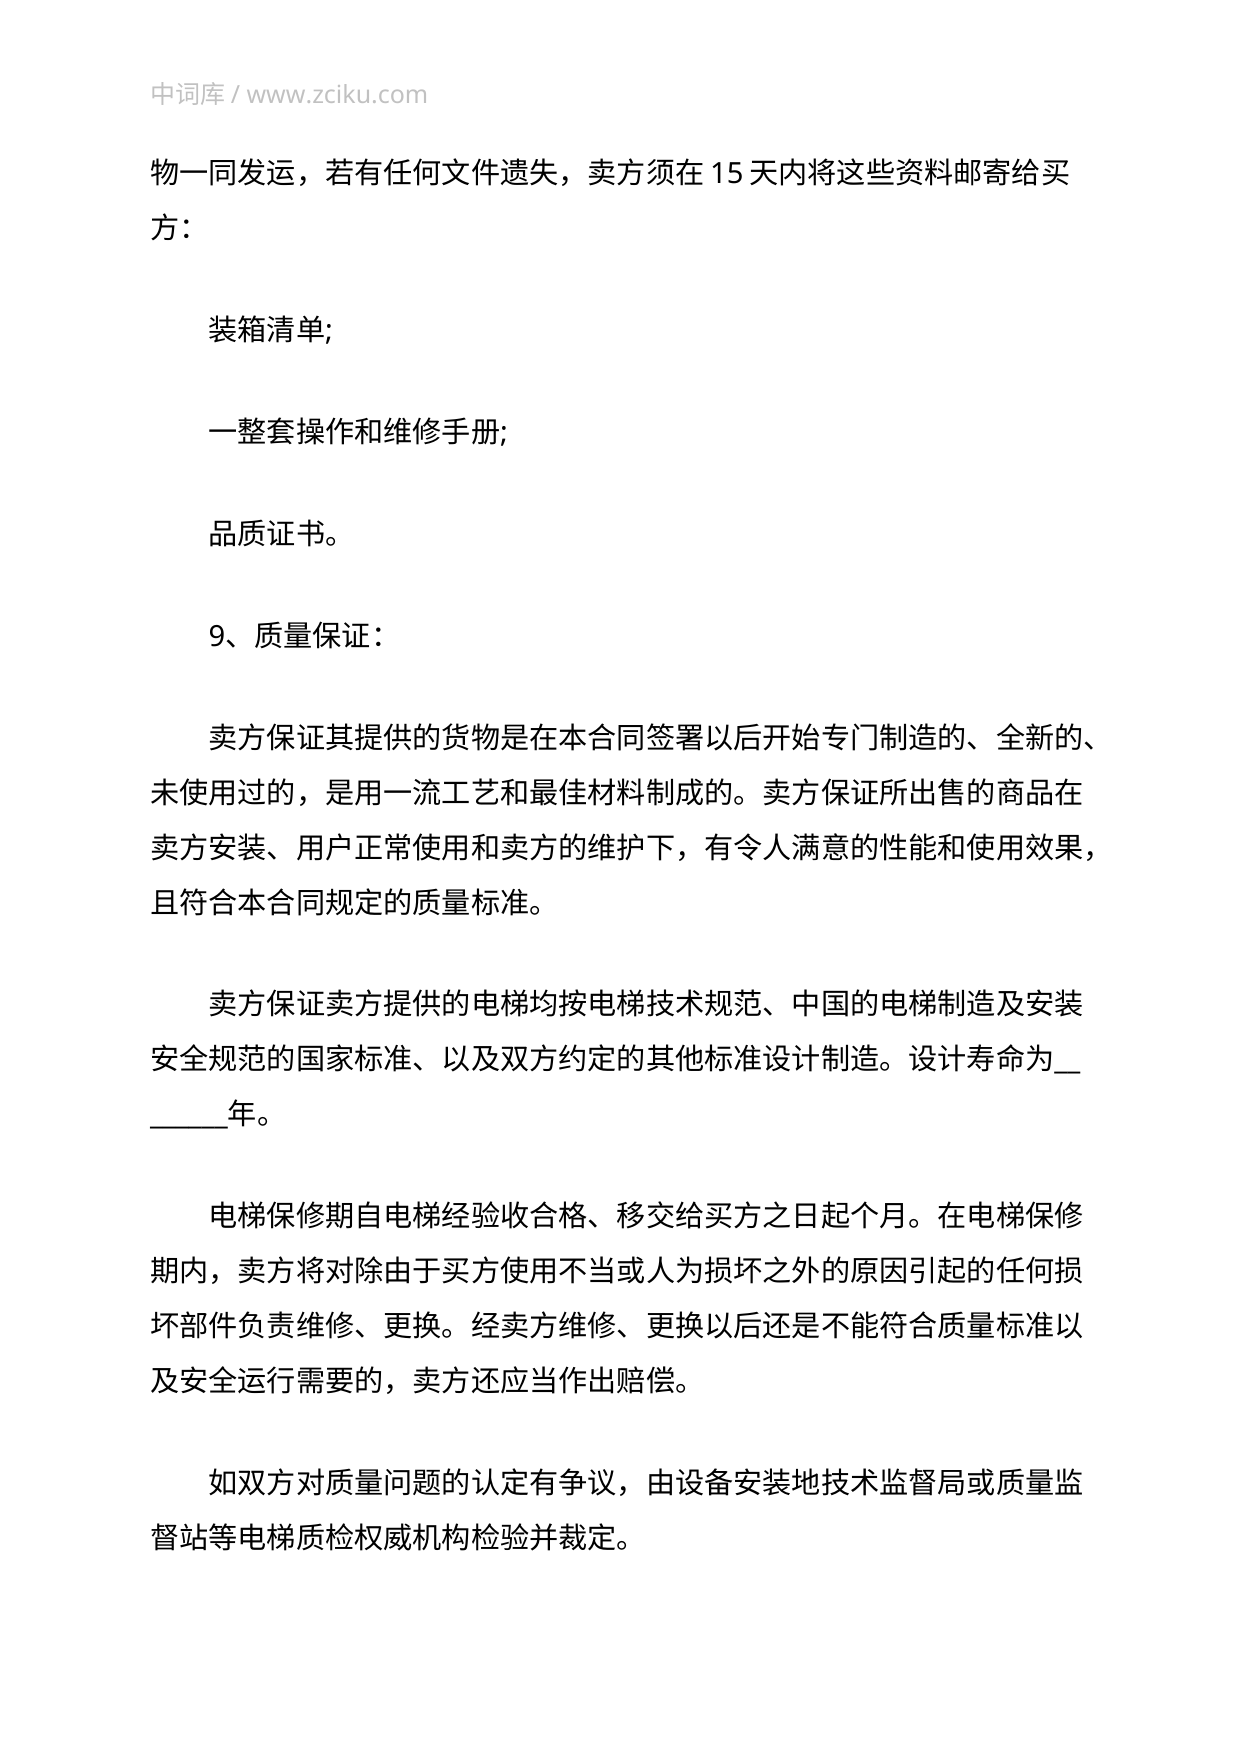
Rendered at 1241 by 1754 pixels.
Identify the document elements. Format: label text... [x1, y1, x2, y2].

text 卖方保证卖方提供的电梯均按电梯技术规范、中国的电梯制造及安装安全规范的国家标准、以及双方约定的其他标准设计制造。设计寿命为________年。 [150, 981, 1090, 1133]
text 品质证书。 [150, 511, 1090, 553]
text 装箱清单; [150, 307, 1090, 349]
text 如双方对质量问题的认定有争议，由设备安装地技术监督局或质量监督站等电梯质检权威机构检验并裁定。 [150, 1459, 1090, 1556]
text 一整套操作和维修手册; [150, 409, 1090, 451]
text 卖方保证其提供的货物是在本合同签署以后开始专门制造的、全新的、未使用过的，是用一流工艺和最佳材料制成的。卖方保证所出售的商品在卖方安装、用户正常使用和卖方的维护下，有令人满意的性能和使用效果，且符合本合同规定的质量标准。 [150, 714, 1090, 921]
text 电梯保修期自电梯经验收合格、移交给买方之日起个月。在电梯保修期内，卖方将对除由于买方使用不当或人为损坏之外的原因引起的任何损坏部件负责维修、更换。经卖方维修、更换以后还是不能符合质量标准以及安全运行需要的，卖方还应当作出赔偿。 [150, 1193, 1090, 1400]
text 9、质量保证： [150, 612, 1090, 655]
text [150, 150, 1090, 247]
